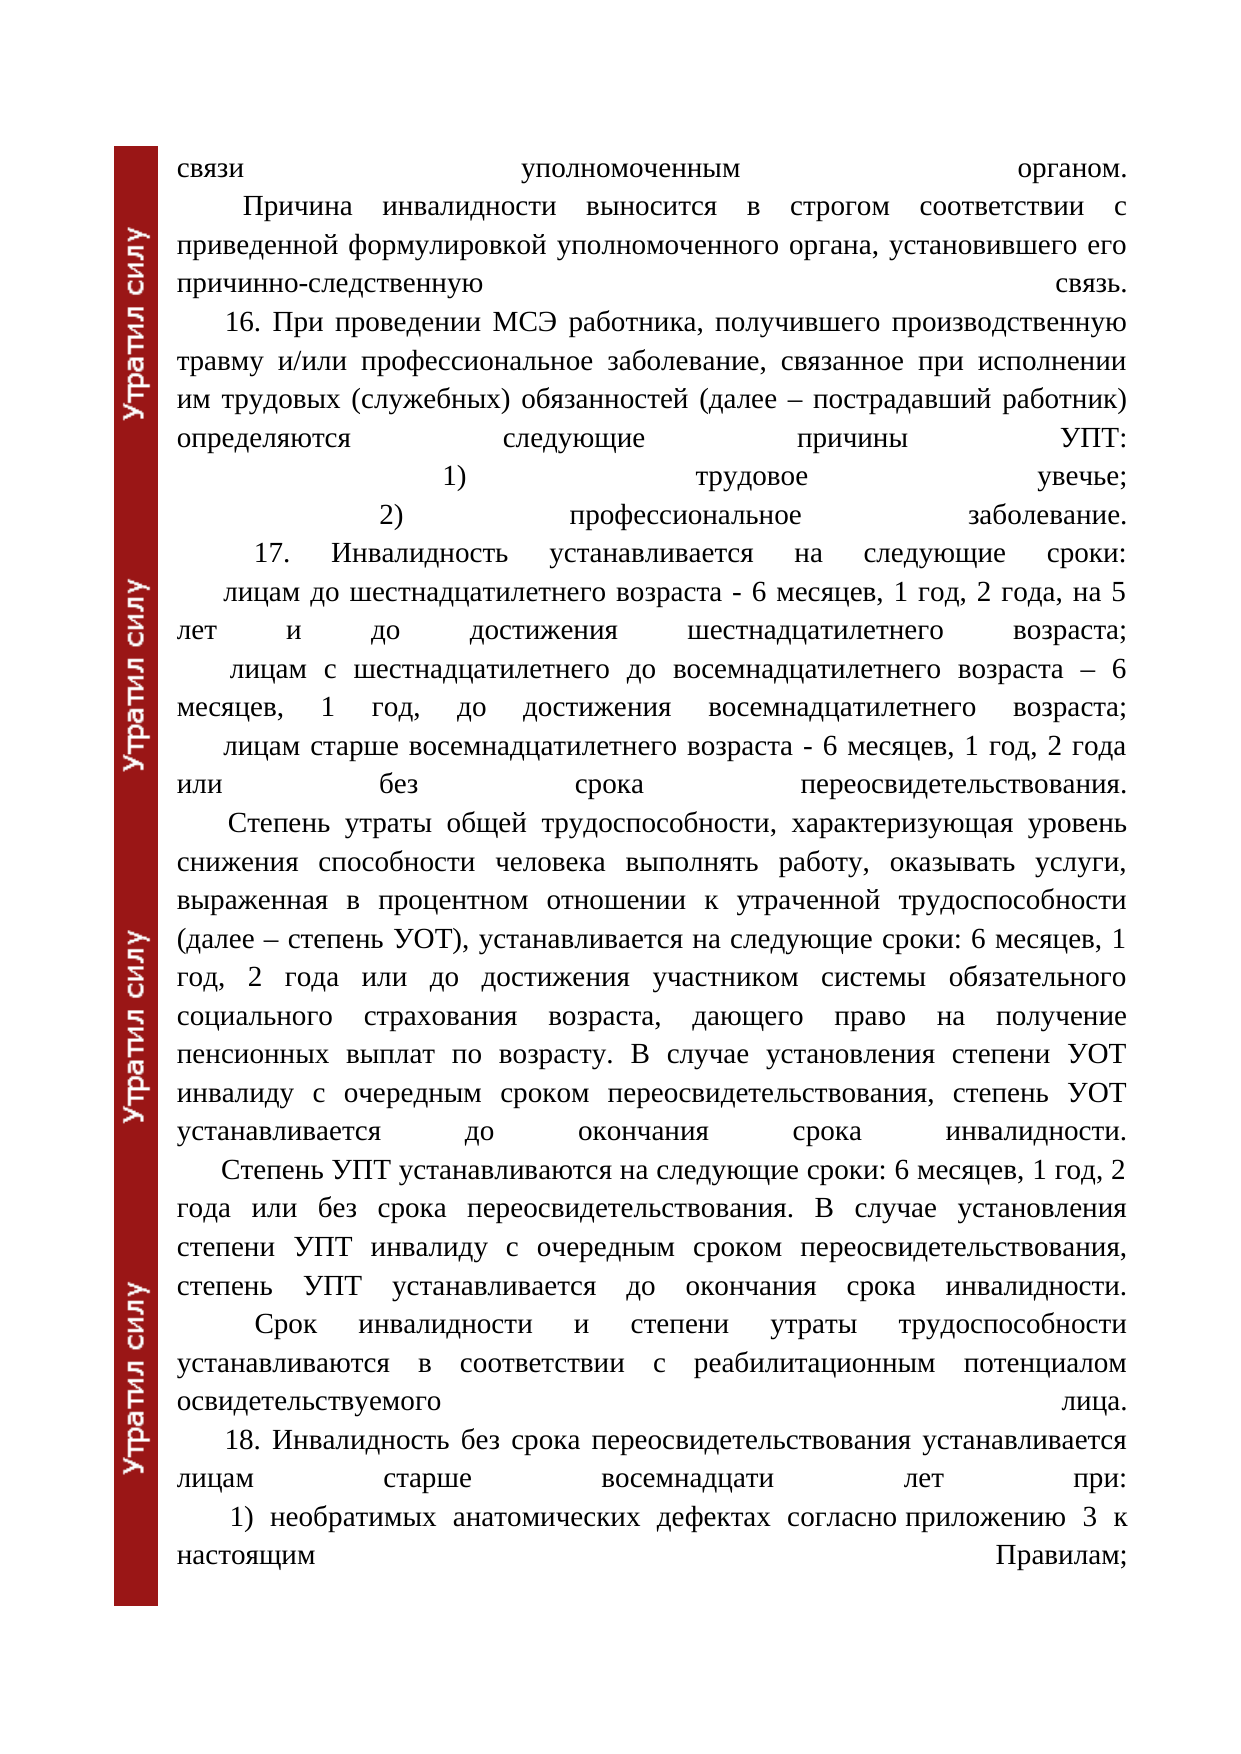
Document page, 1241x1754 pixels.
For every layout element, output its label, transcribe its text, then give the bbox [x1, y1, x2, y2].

picture [114, 146, 158, 150]
picture [114, 1571, 158, 1606]
